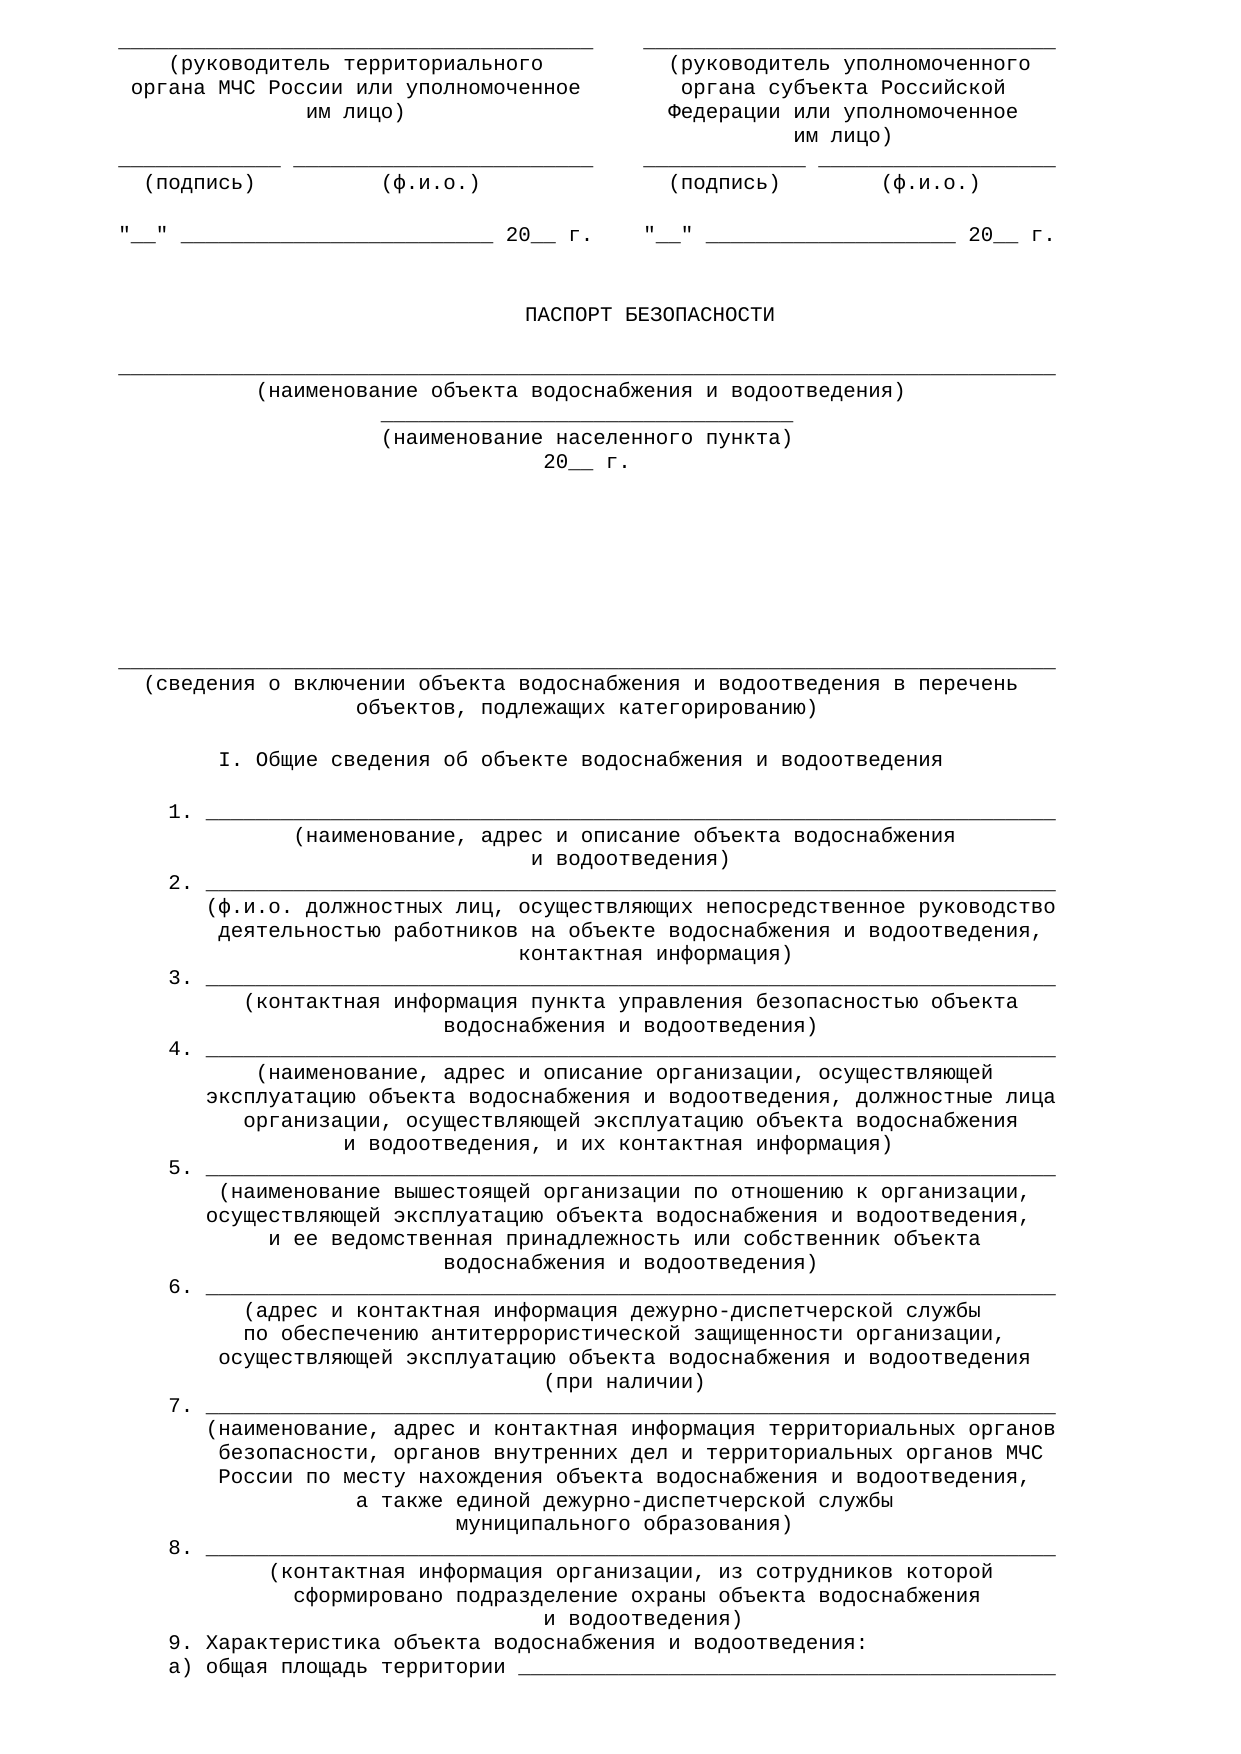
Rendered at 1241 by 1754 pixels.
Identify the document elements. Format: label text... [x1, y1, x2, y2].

text водоснабжения и водоотведения) [118, 1252, 1181, 1276]
text ___________________________________________________________________________ [118, 356, 1181, 379]
text а также единой дежурно-диспетчерской службы [118, 1489, 1181, 1513]
text деятельностью работников на объекте водоснабжения и водоотведения, [118, 919, 1181, 943]
text (адрес и контактная информация дежурно-диспетчерской службы [118, 1299, 1181, 1323]
text 3. ____________________________________________________________________ [118, 967, 1181, 991]
text контактная информация) [118, 943, 1181, 967]
text (при наличии) [118, 1371, 1181, 1394]
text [118, 224, 1181, 248]
text им лицо) [118, 124, 1181, 148]
text объектов, подлежащих категорированию) [118, 697, 1181, 721]
text осуществляющей эксплуатацию объекта водоснабжения и водоотведения, [118, 1204, 1181, 1228]
text эксплуатацию объекта водоснабжения и водоотведения, должностные лица [118, 1086, 1181, 1109]
text 20__ г. [118, 451, 1181, 474]
text (наименование вышестоящей организации по отношению к организации, [118, 1181, 1181, 1204]
text сформировано подразделение охраны объекта водоснабжения [118, 1584, 1181, 1608]
text ______________________________________ _________________________________ [118, 29, 1181, 53]
text 7. ____________________________________________________________________ [118, 1394, 1181, 1418]
text (подпись) (ф.и.о.) (подпись) (ф.и.о.) [118, 172, 1181, 196]
text (контактная информация пункта управления безопасностью объекта [118, 991, 1181, 1014]
text ПАСПОРТ БЕЗОПАСНОСТИ [118, 304, 1181, 328]
text 9. Характеристика объекта водоснабжения и водоотведения: [118, 1632, 1181, 1656]
text (ф.и.о. должностных лиц, осуществляющих непосредственное руководство [118, 896, 1181, 919]
text (контактная информация организации, из сотрудников которой [118, 1561, 1181, 1584]
text 4. ____________________________________________________________________ [118, 1038, 1181, 1062]
text (наименование, адрес и описание организации, осуществляющей [118, 1062, 1181, 1086]
text 6. ____________________________________________________________________ [118, 1276, 1181, 1299]
text водоснабжения и водоотведения) [118, 1014, 1181, 1038]
text ___________________________________________________________________________ [118, 649, 1181, 673]
text I. Общие сведения об объекте водоснабжения и водоотведения [118, 749, 1181, 773]
text по обеспечению антитеррористической защищенности организации, [118, 1323, 1181, 1347]
text 1. ____________________________________________________________________ [118, 801, 1181, 824]
text и водоотведения) [118, 848, 1181, 872]
text и водоотведения) [118, 1608, 1181, 1632]
text (руководитель территориального (руководитель уполномоченного [118, 53, 1181, 77]
text (наименование, адрес и контактная информация территориальных органов [118, 1418, 1181, 1442]
text 5. ____________________________________________________________________ [118, 1157, 1181, 1181]
text органа МЧС России или уполномоченное органа субъекта Российской [118, 77, 1181, 101]
text им лицо) Федерации или уполномоченное [118, 101, 1181, 124]
text России по месту нахождения объекта водоснабжения и водоотведения, [118, 1466, 1181, 1489]
text (наименование населенного пункта) [118, 427, 1181, 451]
text (наименование объекта водоснабжения и водоотведения) [118, 379, 1181, 403]
text и водоотведения, и их контактная информация) [118, 1133, 1181, 1157]
text 8. ____________________________________________________________________ [118, 1537, 1181, 1561]
text (наименование, адрес и описание объекта водоснабжения [118, 824, 1181, 848]
text и ее ведомственная принадлежность или собственник объекта [118, 1228, 1181, 1252]
text 2. ____________________________________________________________________ [118, 872, 1181, 896]
text безопасности, органов внутренних дел и территориальных органов МЧС [118, 1442, 1181, 1466]
text а) общая площадь территории ___________________________________________ [118, 1656, 1181, 1679]
text _____________ ________________________ _____________ ___________________ [118, 148, 1181, 172]
text (сведения о включении объекта водоснабжения и водоотведения в перечень [118, 673, 1181, 697]
text осуществляющей эксплуатацию объекта водоснабжения и водоотведения [118, 1347, 1181, 1371]
text организации, осуществляющей эксплуатацию объекта водоснабжения [118, 1109, 1181, 1133]
text _________________________________ [118, 403, 1181, 427]
text муниципального образования) [118, 1513, 1181, 1537]
